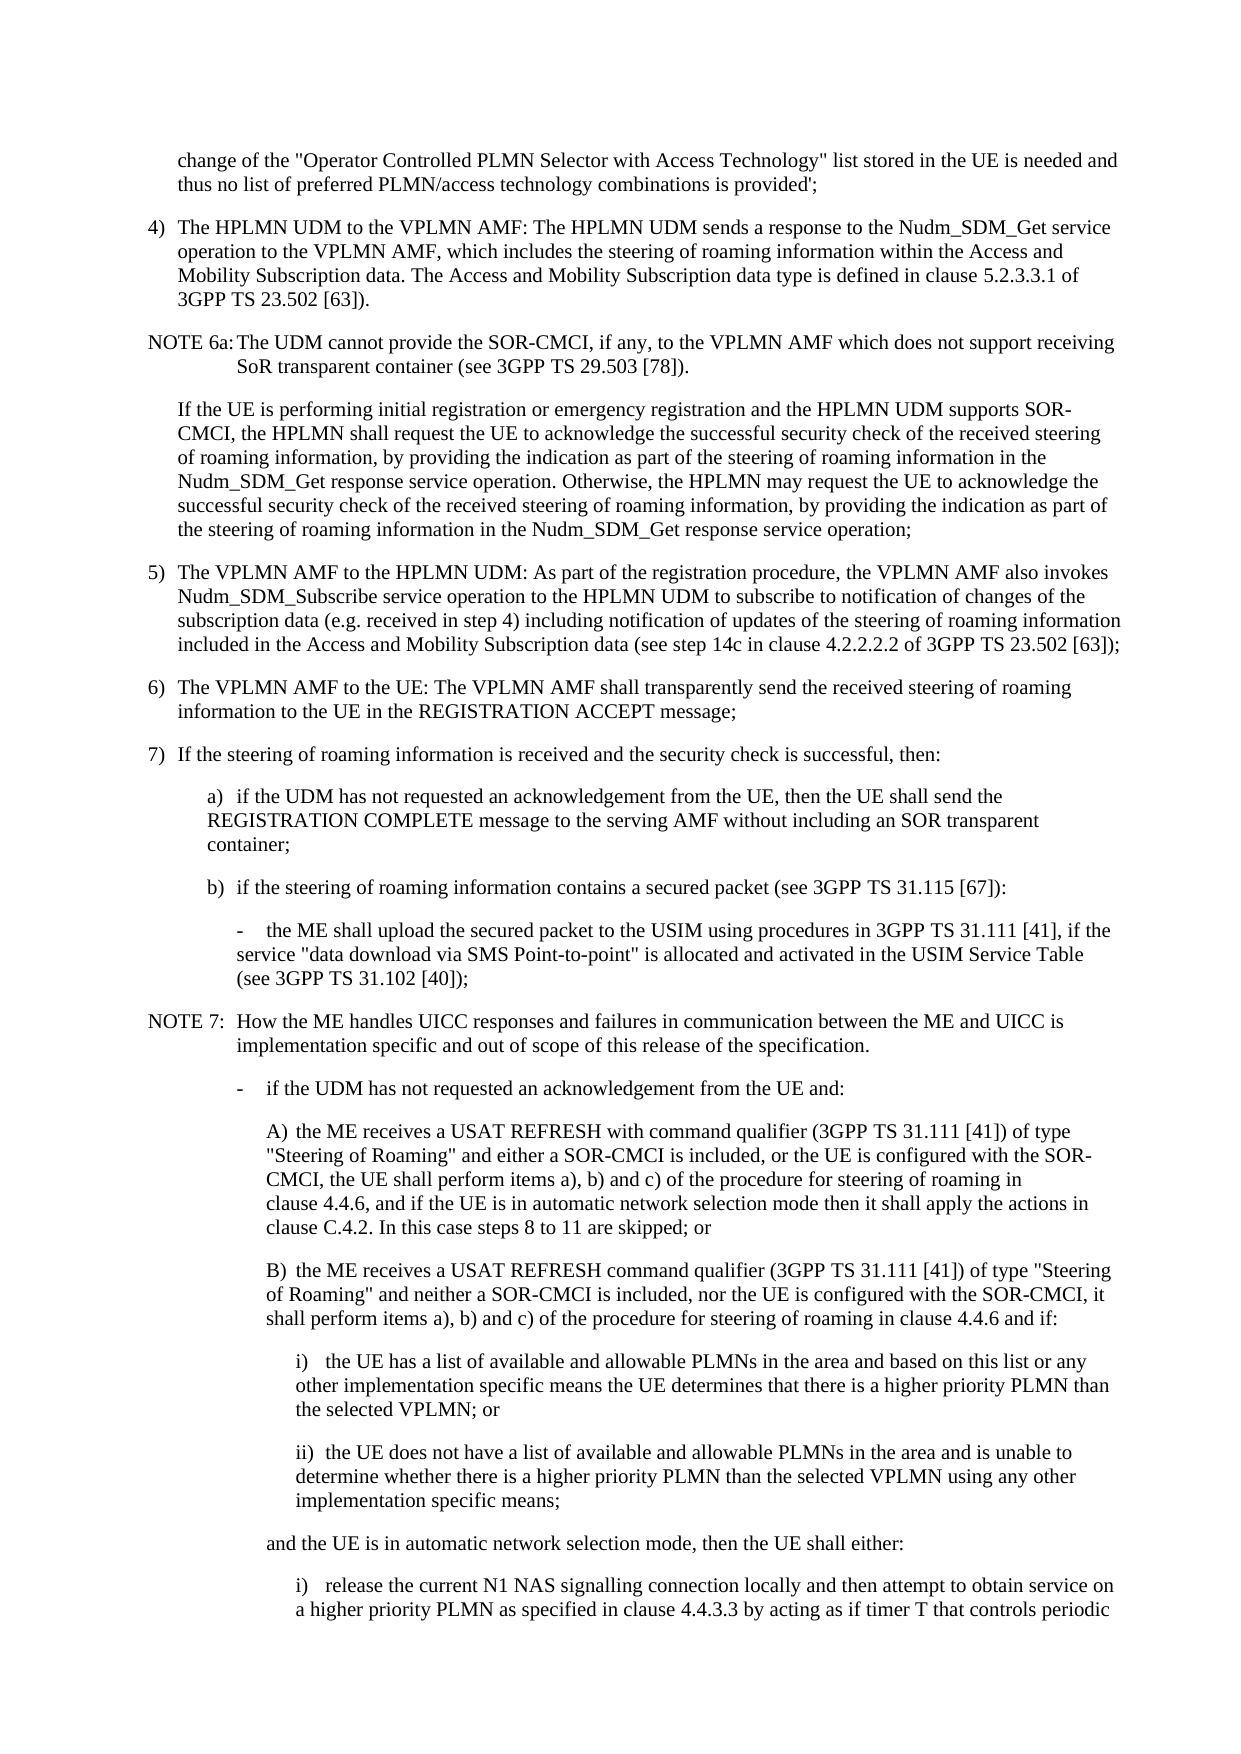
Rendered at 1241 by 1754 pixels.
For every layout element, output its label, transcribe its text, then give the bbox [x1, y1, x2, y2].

text 5) The VPLMN AMF to the HPLMN UDM: As part of the registration procedure, the VPLMN AMF also invokes Nudm_SDM_Subscribe service operation to the HPLMN UDM to subscribe to notification of changes of the subscription data (e.g. received in step 4) including notification of updates of the steering of roaming information included in the Access and Mobility Subscription data (see step 14c in clause 4.2.2.2.2 of 3GPP TS 23.502 [63]); [148, 559, 1122, 656]
text ii) the UE does not have a list of available and allowable PLMNs in the area and is unable to determine whether there is a higher priority PLMN than the selected VPLMN using any other implementation specific means; [295, 1439, 1122, 1512]
text B) the ME receives a USAT REFRESH command qualifier (3GPP TS 31.111 [41]) of type "Steering of Roaming" and neither a SOR-CMCI is included, nor the UE is configured with the SOR-CMCI, it shall perform items a), b) and c) of the procedure for steering of roaming in clause 4.4.6 and if: [266, 1258, 1122, 1330]
text and the UE is in automatic network selection mode, then the UE shall either: [266, 1531, 1122, 1554]
text A) the ME receives a USAT REFRESH with command qualifier (3GPP TS 31.111 [41]) of type "Steering of Roaming" and either a SOR-CMCI is included, or the UE is configured with the SOR-CMCI, the UE shall perform items a), b) and c) of the procedure for steering of roaming in clause 4.4.6, and if the UE is in automatic network selection mode then it shall apply the actions in clause C.4.2. In this case steps 8 to 11 are skipped; or [266, 1119, 1122, 1239]
text NOTE 7: How the ME handles UICC responses and failures in communication between the ME and UICC is implementation specific and out of scope of this release of the specification. [148, 1009, 1122, 1057]
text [148, 148, 1122, 196]
text i) the UE has a list of available and allowable PLMNs in the area and based on this list or any other implementation specific means the UE determines that there is a higher priority PLMN than the selected VPLMN; or [295, 1349, 1122, 1421]
text - if the UDM has not requested an acknowledgement from the UE and: [236, 1076, 1122, 1100]
text a) if the UDM has not requested an acknowledgement from the UE, then the UE shall send the REGISTRATION COMPLETE message to the serving AMF without including an SOR transparent container; [207, 784, 1122, 856]
text 6) The VPLMN AMF to the UE: The VPLMN AMF shall transparently send the received steering of roaming information to the UE in the REGISTRATION ACCEPT message; [148, 674, 1122, 723]
text 7) If the steering of roaming information is received and the security check is successful, then: [148, 741, 1122, 766]
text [295, 1573, 1122, 1621]
text b) if the steering of roaming information contains a secured packet (see 3GPP TS 31.115 [67]): [207, 875, 1122, 899]
text - the ME shall upload the secured packet to the USIM using procedures in 3GPP TS 31.111 [41], if the service "data download via SMS Point-to-point" is allocated and activated in the USIM Service Table (see 3GPP TS 31.102 [40]); [236, 918, 1122, 990]
text If the UE is performing initial registration or emergency registration and the HPLMN UDM supports SOR-CMCI, the HPLMN shall request the UE to acknowledge the successful security check of the received steering of roaming information, by providing the indication as part of the steering of roaming information in the Nudm_SDM_Get response service operation. Otherwise, the HPLMN may request the UE to acknowledge the successful security check of the received steering of roaming information, by providing the indication as part of the steering of roaming information in the Nudm_SDM_Get response service operation; [148, 396, 1122, 541]
text NOTE 6a: The UDM cannot provide the SOR-CMCI, if any, to the VPLMN AMF which does not support receiving SoR transparent container (see 3GPP TS 29.503 [78]). [148, 329, 1122, 378]
text 4) The HPLMN UDM to the VPLMN AMF: The HPLMN UDM sends a response to the Nudm_SDM_Get service operation to the VPLMN AMF, which includes the steering of roaming information within the Access and Mobility Subscription data. The Access and Mobility Subscription data type is defined in clause 5.2.3.3.1 of 3GPP TS 23.502 [63]). [148, 214, 1122, 311]
